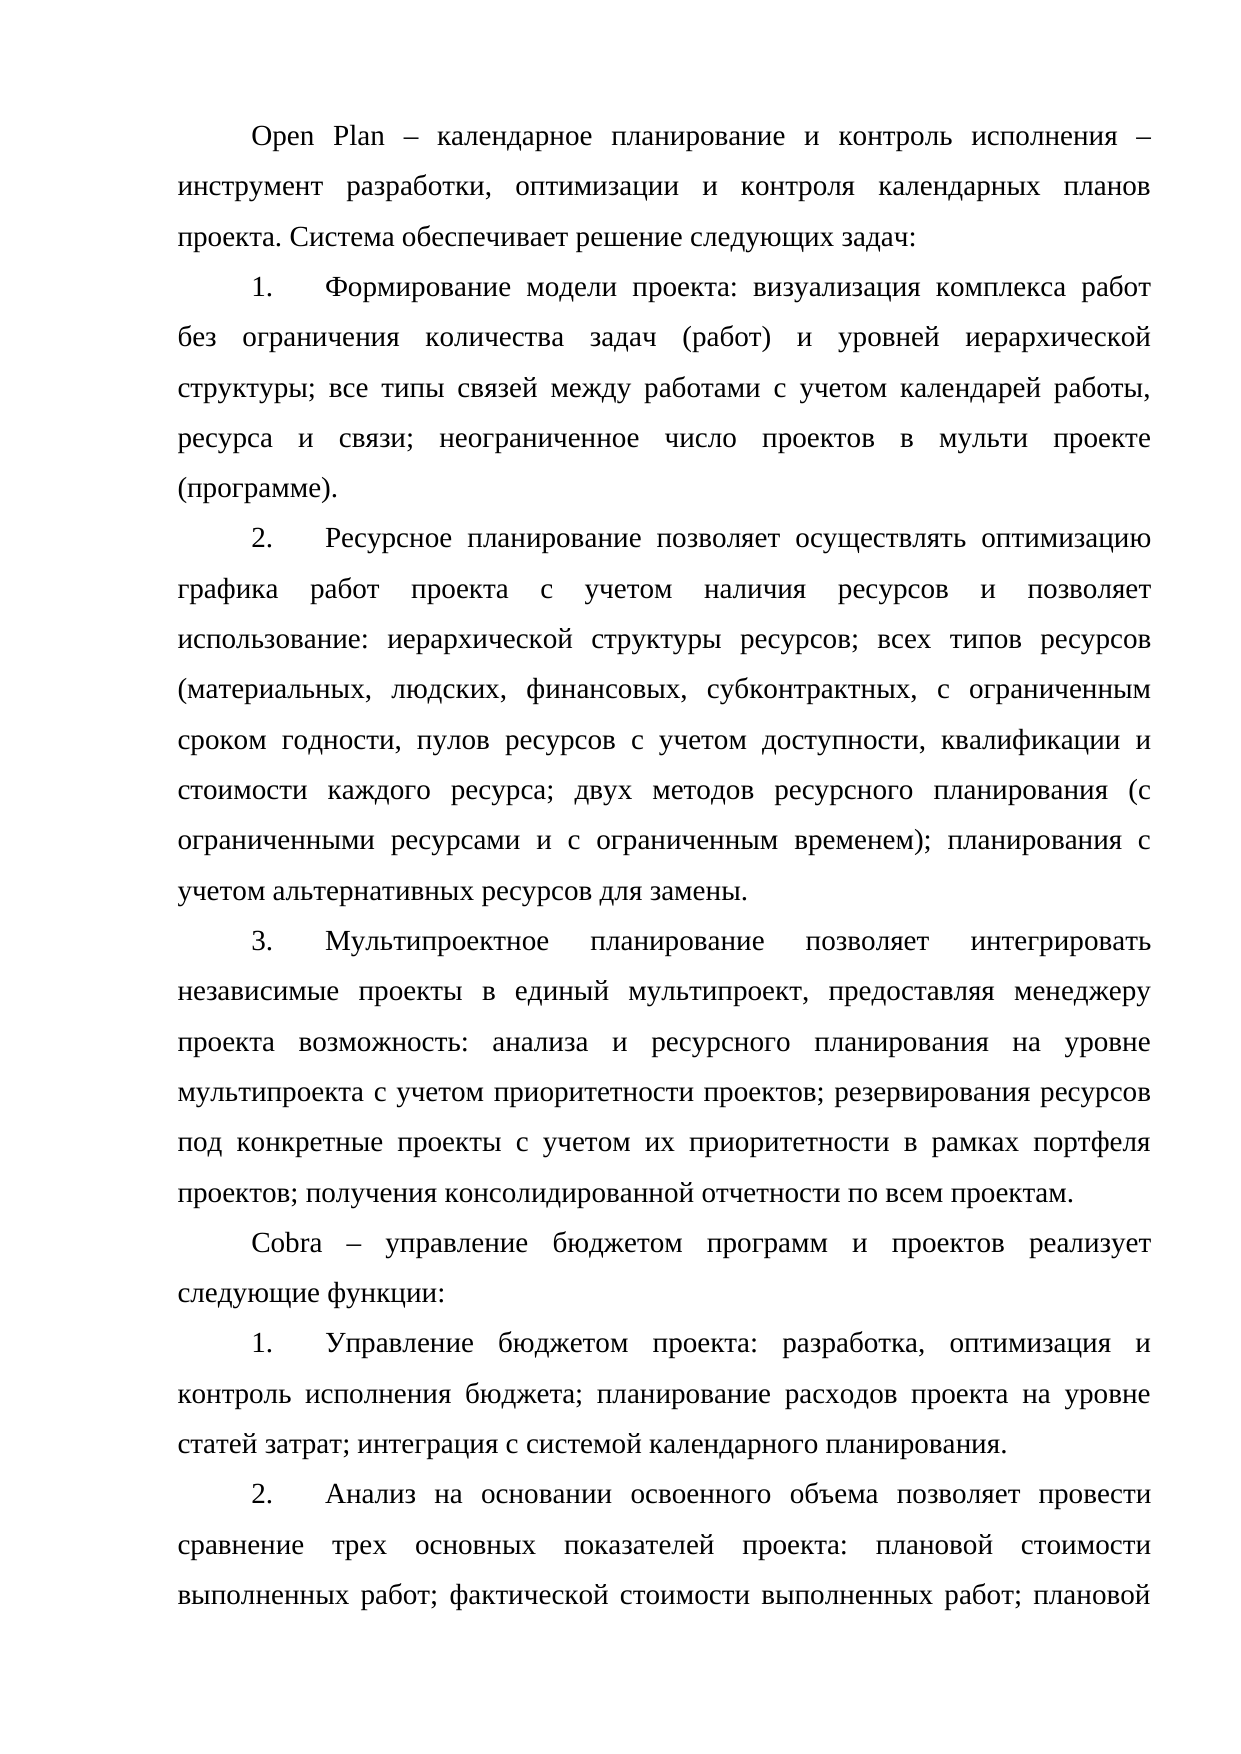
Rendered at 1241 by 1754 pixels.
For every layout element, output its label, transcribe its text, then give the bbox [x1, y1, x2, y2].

text Open Plan – календарное планирование и контроль исполнения – инструмент разработки, оптимизации и контроля календарных планов проекта. Система обеспечивает решение следующих задач: [177, 118, 1152, 252]
text Cobra – управление бюджетом программ и проектов реализует следующие функции: [177, 1225, 1152, 1309]
list Управление бюджетом проекта: разработка, оптимизация и контроль исполнения бюджета; планирование расходов проекта на уровне статей затрат; интеграция с системой календарного планирования. [177, 1326, 1152, 1460]
list Формирование модели проекта: визуализация комплекса работ без ограничения количества задач (работ) и уровней иерархической структуры; все типы связей между работами с учетом календарей работы, ресурса и связи; неограниченное число проектов в мульти проекте (программе). [177, 269, 1152, 504]
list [177, 1477, 1152, 1611]
list Мультипроектное планирование позволяет интегрировать независимые проекты в единый мультипроект, предоставляя менеджеру проекта возможность: анализа и ресурсного планирования на уровне мультипроекта с учетом приоритетности проектов; резервирования ресурсов под конкретные проекты с учетом их приоритетности в рамках портфеля проектов; получения консолидированной отчетности по всем проектам. [177, 923, 1152, 1208]
list Ресурсное планирование позволяет осуществлять оптимизацию графика работ проекта с учетом наличия ресурсов и позволяет использование: иерархической структуры ресурсов; всех типов ресурсов (материальных, людских, финансовых, субконтрактных, с ограниченным сроком годности, пулов ресурсов с учетом доступности, квалификации и стоимости каждого ресурса; двух методов ресурсного планирования (с ограниченными ресурсами и с ограниченным временем); планирования с учетом альтернативных ресурсов для замены. [177, 521, 1152, 906]
